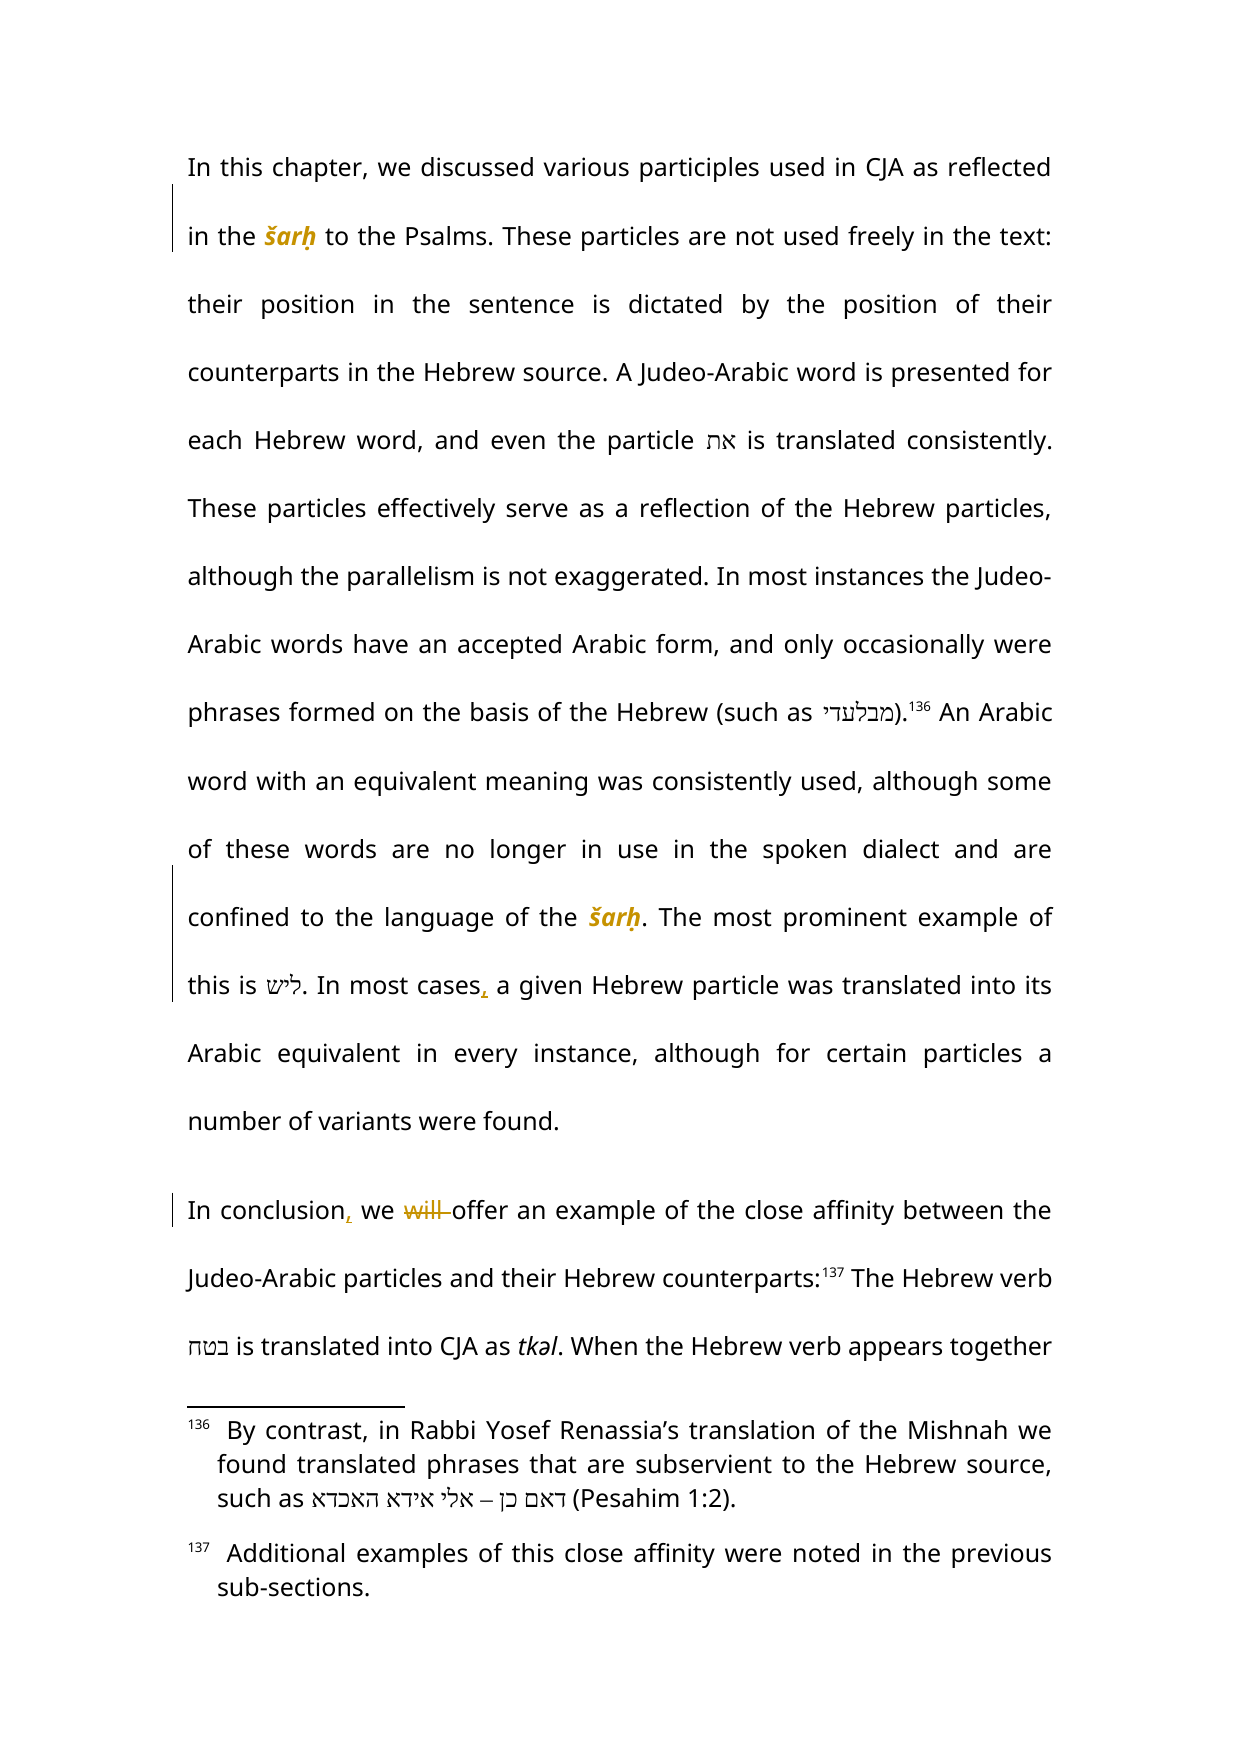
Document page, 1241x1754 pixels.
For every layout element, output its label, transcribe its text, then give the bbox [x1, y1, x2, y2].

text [187, 1193, 1053, 1363]
text In this chapter, we discussed various participles used in CJA as reflected in the šarḥ to the Psalms. These particles are not used freely in the text: their position in the sentence is dictated by the position of their counterparts in the Hebrew source. A Judeo-Arabic word is presented for each Hebrew word, and even the particle את is translated consistently. These particles effectively serve as a reflection of the Hebrew particles, although the parallelism is not exaggerated. In most instances the Judeo-Arabic words have an accepted Arabic form, and only occasionally were phrases formed on the basis of the Hebrew (such as מבלעדי). An Arabic word with an equivalent meaning was consistently used, although some of these words are no longer in use in the spoken dialect and are confined to the language of the šarḥ. The most prominent example of this is ליש. In most cases a given Hebrew particle was translated into its Arabic equivalent in every instance, although for certain particles a number of variants were found. [187, 150, 1053, 1138]
